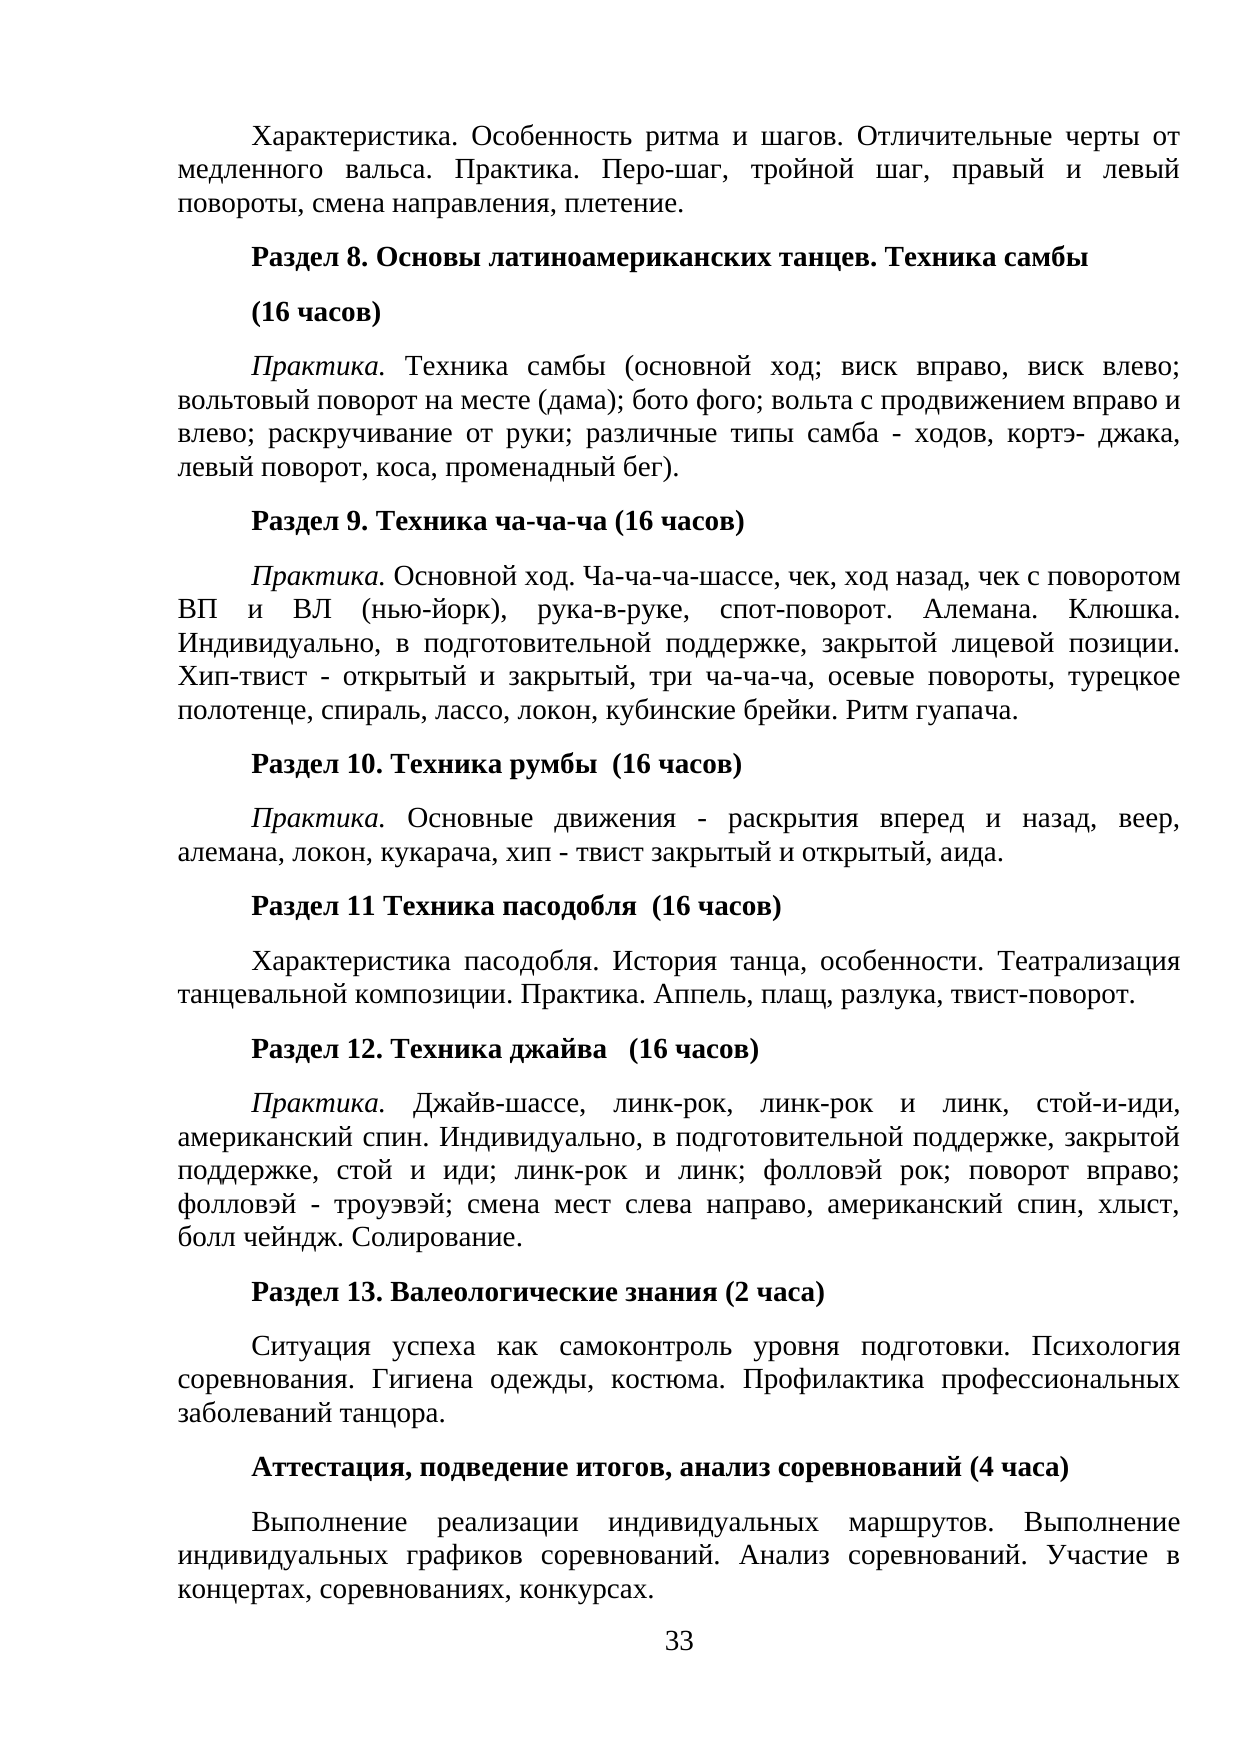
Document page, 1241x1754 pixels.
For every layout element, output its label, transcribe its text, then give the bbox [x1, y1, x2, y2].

text Практика. Основной ход. Ча-ча-ча-шассе, чек, ход назад, чек с поворотом ВП и ВЛ (нью-йорк), рука-в-руке, спот-поворот. Алемана. Клюшка. Индивидуально, в подготовительной поддержке, закрытой лицевой позиции. Хип-твист - открытый и закрытый, три ча-ча-ча, осевые повороты, турецкое полотенце, спираль, лассо, локон, кубинские брейки. Ритм гуапача. [177, 558, 1181, 725]
text Практика. Основные движения - раскрытия вперед и назад, веер, алемана, локон, кукарача, хип - твист закрытый и открытый, аида. [177, 801, 1181, 868]
text Практика. Техника самбы (основной ход; виск вправо, виск влево; вольтовый поворот на месте (дама); бото фого; вольта с продвижением вправо и влево; раскручивание от руки; различные типы самба - ходов, кортэ- джака, левый поворот, коса, променадный бег). [177, 348, 1181, 482]
text (16 часов) [177, 294, 1181, 327]
text Ситуация успеха как самоконтроль уровня подготовки. Психология соревнования. Гигиена одежды, костюма. Профилактика профессиональных заболеваний танцора. [177, 1328, 1181, 1429]
text Раздел 8. Основы латиноамериканских танцев. Техника самбы [177, 239, 1181, 273]
text Выполнение реализации индивидуальных маршрутов. Выполнение индивидуальных графиков соревнований. Анализ соревнований. Участие в концертах, соревнованиях, конкурсах. [177, 1504, 1181, 1604]
text Раздел 13. Валеологические знания (2 часа) [177, 1274, 1181, 1307]
text Практика. Джайв-шассе, линк-рок, линк-рок и линк, стой-и-иди, американский спин. Индивидуально, в подготовительной поддержке, закрытой поддержке, стой и иди; линк-рок и линк; фолловэй рок; поворот вправо; фолловэй - троуэвэй; смена мест слева направо, американский спин, хлыст, болл чейндж. Солирование. [177, 1085, 1181, 1253]
text Раздел 12. Техника джайва (16 часов) [177, 1031, 1181, 1064]
text Характеристика пасодобля. История танца, особенности. Театрализация танцевальной композиции. Практика. Аппель, плащ, разлука, твист-поворот. [177, 943, 1181, 1010]
text Аттестация, подведение итогов, анализ соревнований (4 часа) [177, 1449, 1181, 1483]
text Характеристика. Особенность ритма и шагов. Отличительные черты от медленного вальса. Практика. Перо-шаг, тройной шаг, правый и левый повороты, смена направления, плетение. [177, 118, 1181, 219]
text Раздел 10. Техника румбы (16 часов) [177, 746, 1181, 780]
text Раздел 11 Техника пасодобля (16 часов) [177, 888, 1181, 922]
text Раздел 9. Техника ча-ча-ча (16 часов) [177, 503, 1181, 537]
